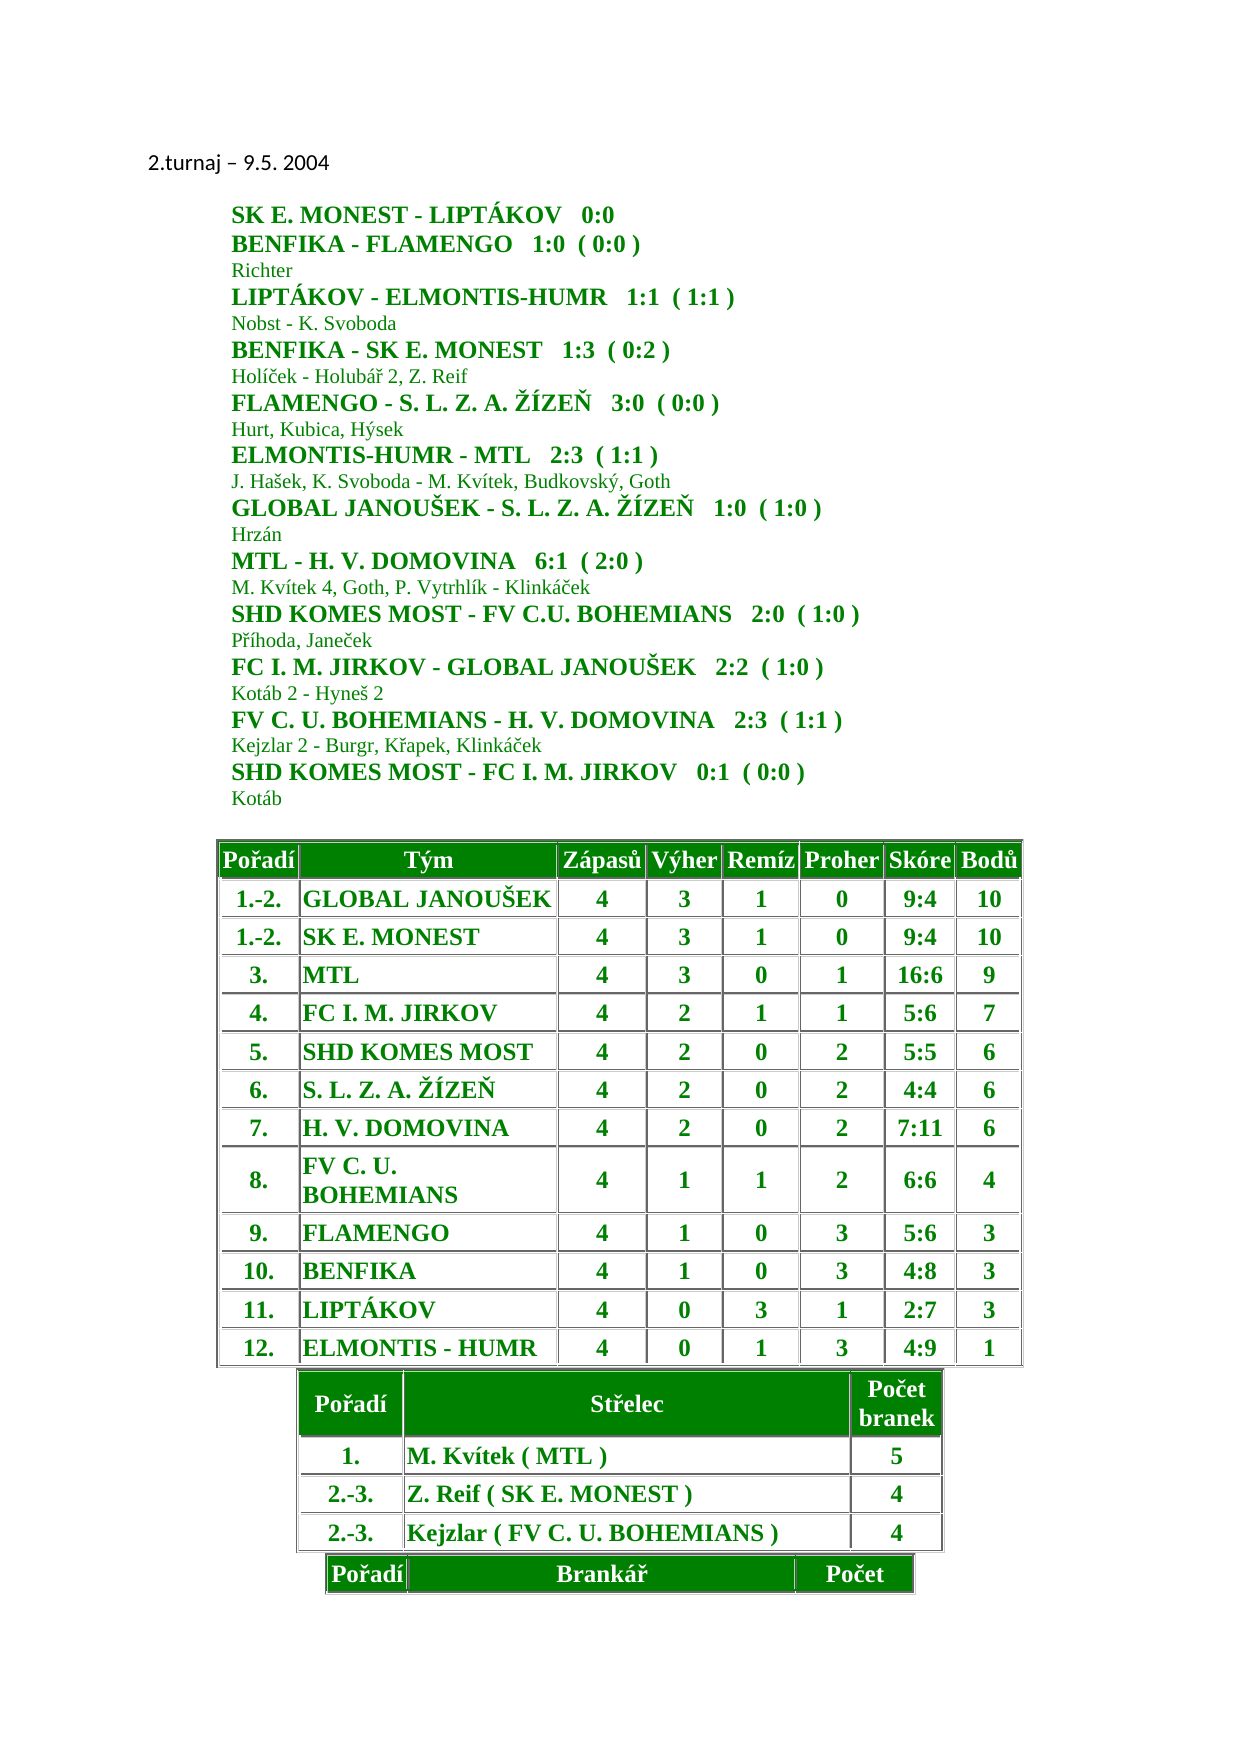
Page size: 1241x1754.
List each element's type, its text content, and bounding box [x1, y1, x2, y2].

table_cell FLAMENGO - S. L. Z. A. ŽÍZEŇ 3:0 ( 0:0 ) [231, 388, 1009, 417]
table_cell 2 [648, 1072, 721, 1107]
table_cell 3 [957, 1288, 1021, 1327]
table_cell 5:6 [886, 1215, 954, 1250]
table_cell 2 [801, 1148, 883, 1212]
table_cell SHD KOMES MOST - FV C.U. BOHEMIANS 2:0 ( 1:0 ) [231, 599, 1009, 628]
table_cell BENFIKA - FLAMENGO 1:0 ( 0:0 ) [231, 229, 1009, 258]
table_cell 2 [648, 1110, 721, 1145]
table_cell 1. [299, 1435, 402, 1473]
table_cell 0 [646, 1330, 722, 1365]
table_cell Kejzlar 2 - Burgr, Křapek, Klinkáček [231, 734, 1009, 757]
table_header Počet bodů [796, 1556, 912, 1591]
table_cell 7 [957, 992, 1021, 1030]
table_cell Hurt, Kubica, Hýsek [231, 417, 1009, 441]
table_cell Holíček - Holubář 2, Z. Reif [231, 364, 1009, 388]
table_cell S. L. Z. A. ŽÍZEŇ [301, 1072, 556, 1107]
table_header Pořadí [328, 1555, 408, 1591]
table_cell 0 [724, 1034, 798, 1068]
table_cell 3 [800, 1330, 884, 1365]
table_cell 1 [724, 995, 798, 1030]
table_cell 4 [559, 1254, 645, 1288]
table_cell 0 [724, 957, 798, 992]
text 2.turnaj – 9.5. 2004 [148, 148, 1093, 176]
table_cell 3 [957, 1250, 1021, 1288]
table_cell LIPTÁKOV - ELMONTIS-HUMR 1:1 ( 1:1 ) [231, 282, 1009, 311]
table_cell 7. [218, 1107, 299, 1145]
table_header Proher [800, 841, 884, 877]
table_header Brankář [408, 1556, 796, 1591]
table_cell 4 [559, 1072, 645, 1107]
table_cell 7:11 [886, 1110, 954, 1145]
table_cell FV C. U. BOHEMIANS [301, 1148, 556, 1212]
table_cell ELMONTIS-HUMR - MTL 2:3 ( 1:1 ) [231, 441, 1009, 469]
table_cell 4 [559, 1034, 645, 1068]
table_cell FC I. M. JIRKOV [301, 995, 556, 1030]
table_cell 1 [724, 881, 798, 916]
table_cell 2 [648, 995, 721, 1030]
table_cell 4:9 [884, 1330, 956, 1365]
table_cell 1 [956, 1327, 1022, 1365]
table_cell 10 [957, 877, 1021, 916]
table_cell FLAMENGO [301, 1215, 556, 1250]
table_cell 0 [724, 1215, 798, 1250]
table_header Pořadí [220, 843, 299, 877]
table_header Zápasů [558, 843, 646, 877]
table_cell 2:7 [886, 1292, 954, 1327]
table_header Střelec [404, 1372, 850, 1435]
table_cell SHD KOMES MOST [301, 1034, 556, 1068]
table_cell M. Kvítek 4, Goth, P. Vytrhlík - Klinkáček [231, 575, 1009, 599]
table_cell 6 [957, 1030, 1021, 1068]
table_cell 11. [220, 1288, 298, 1327]
table_cell 8. [220, 1145, 298, 1212]
table_cell 4 [559, 1110, 645, 1145]
table_cell 4 [852, 1473, 942, 1511]
table_cell 4 [559, 881, 645, 916]
table_cell 9 [956, 954, 1022, 992]
table_cell 1 [801, 1292, 883, 1327]
table_cell 1 [648, 1215, 721, 1250]
table_cell BENFIKA [301, 1254, 556, 1288]
table_cell 1 [722, 1330, 799, 1365]
table_cell 3 [724, 1292, 798, 1327]
table_header Počet branek [850, 1372, 941, 1435]
table_cell 2 [801, 1072, 883, 1107]
table_cell 9. [218, 1212, 299, 1250]
table_cell 6 [956, 1107, 1022, 1145]
table_cell SHD KOMES MOST - FC I. M. JIRKOV 0:1 ( 0:0 ) [231, 758, 1009, 786]
table_cell FV C. U. BOHEMIANS - H. V. DOMOVINA 2:3 ( 1:1 ) [231, 705, 1009, 733]
table_header Remíz [722, 843, 799, 877]
table_cell 0 [724, 1110, 798, 1145]
table_cell 4:4 [886, 1072, 954, 1107]
table_cell BENFIKA - SK E. MONEST 1:3 ( 0:2 ) [231, 335, 1009, 364]
table_cell 1 [801, 957, 883, 992]
table_cell MTL - H. V. DOMOVINA 6:1 ( 2:0 ) [231, 546, 1009, 575]
table_cell 0 [724, 1072, 798, 1107]
table_cell 4 [559, 1292, 645, 1327]
table_cell 1 [648, 1148, 721, 1212]
table_cell 9:4 [886, 919, 954, 954]
table_cell 3 [648, 919, 721, 954]
table_cell 12. [218, 1327, 299, 1365]
table_header Výher [646, 843, 722, 877]
table_cell 6:6 [886, 1148, 954, 1212]
table_cell 3 [648, 957, 721, 992]
table_cell FC I. M. JIRKOV - GLOBAL JANOUŠEK 2:2 ( 1:0 ) [231, 652, 1009, 681]
table_cell 3 [956, 1212, 1022, 1250]
table_cell 5:6 [886, 995, 954, 1030]
table_cell 4 [559, 995, 645, 1030]
table_cell 6. [220, 1069, 298, 1107]
table_cell 10. [220, 1250, 298, 1288]
table_cell Z. Reif ( SK E. MONEST ) [405, 1477, 849, 1511]
table_cell 9:4 [886, 881, 954, 916]
table_cell GLOBAL JANOUŠEK [301, 881, 556, 916]
table_cell 4 [957, 1145, 1021, 1212]
table_cell Nobst - K. Svoboda [231, 311, 1009, 335]
table_cell Richter [231, 258, 1009, 282]
table_cell 2 [801, 1034, 883, 1068]
table_header Skóre [884, 843, 956, 877]
table_cell GLOBAL JANOUŠEK - S. L. Z. A. ŽÍZEŇ 1:0 ( 1:0 ) [231, 494, 1009, 522]
table_cell SK E. MONEST [301, 919, 556, 954]
table_cell 4 [559, 1215, 645, 1250]
table_cell 3 [801, 1254, 883, 1288]
table_cell Hrzán [231, 522, 1009, 546]
table_cell 6 [957, 1069, 1021, 1107]
table_cell 2.-3. [299, 1473, 402, 1511]
table_cell 1 [724, 1148, 798, 1212]
table_cell 0 [801, 919, 883, 954]
table_cell 2.-3. [299, 1511, 403, 1550]
table_cell 1 [724, 919, 798, 954]
table_cell 4 [559, 1148, 645, 1212]
table_cell M. Kvítek ( MTL ) [405, 1438, 849, 1473]
table_cell 2 [801, 1110, 883, 1145]
table_cell ELMONTIS - HUMR [299, 1330, 558, 1365]
table_cell H. V. DOMOVINA [301, 1110, 556, 1145]
table_cell 0 [648, 1292, 721, 1327]
table_cell 3 [648, 881, 721, 916]
table_cell 4:8 [886, 1254, 954, 1288]
table_cell LIPTÁKOV [301, 1292, 556, 1327]
table_cell 1.-2. [218, 916, 299, 954]
table_cell 10 [956, 916, 1022, 954]
table_cell 16:6 [886, 957, 954, 992]
table_cell Příhoda, Janeček [231, 628, 1009, 652]
table_cell 1 [648, 1254, 721, 1288]
table_cell 0 [724, 1254, 798, 1288]
table_cell 4 [558, 1330, 646, 1365]
table_cell 4 [559, 957, 645, 992]
table_cell 3 [801, 1215, 883, 1250]
table_cell 4 [850, 1511, 942, 1550]
table_cell 1.-2. [220, 877, 298, 916]
table_cell MTL [301, 957, 556, 992]
table_header Tým [299, 843, 558, 877]
table_header Bodů [956, 843, 1021, 877]
table_cell 5 [852, 1435, 941, 1473]
table_cell 5:5 [886, 1034, 954, 1068]
table_cell J. Hašek, K. Svoboda - M. Kvítek, Budkovský, Goth [231, 469, 1009, 493]
table_cell 3. [218, 954, 299, 992]
table_cell 1 [801, 995, 883, 1030]
table_cell Kejzlar ( FV C. U. BOHEMIANS ) [404, 1515, 850, 1550]
table_cell 5. [220, 1030, 298, 1068]
table_header Pořadí [299, 1372, 403, 1435]
table_cell Kotáb 2 - Hyneš 2 [231, 681, 1009, 705]
table_cell 4 [559, 919, 645, 954]
table_cell 0 [801, 881, 883, 916]
table_cell Kotáb [231, 786, 1009, 810]
table_cell 2 [648, 1034, 721, 1068]
table_cell 4. [220, 992, 298, 1030]
table_header SK E. MONEST - LIPTÁKOV 0:0 [231, 201, 1009, 229]
